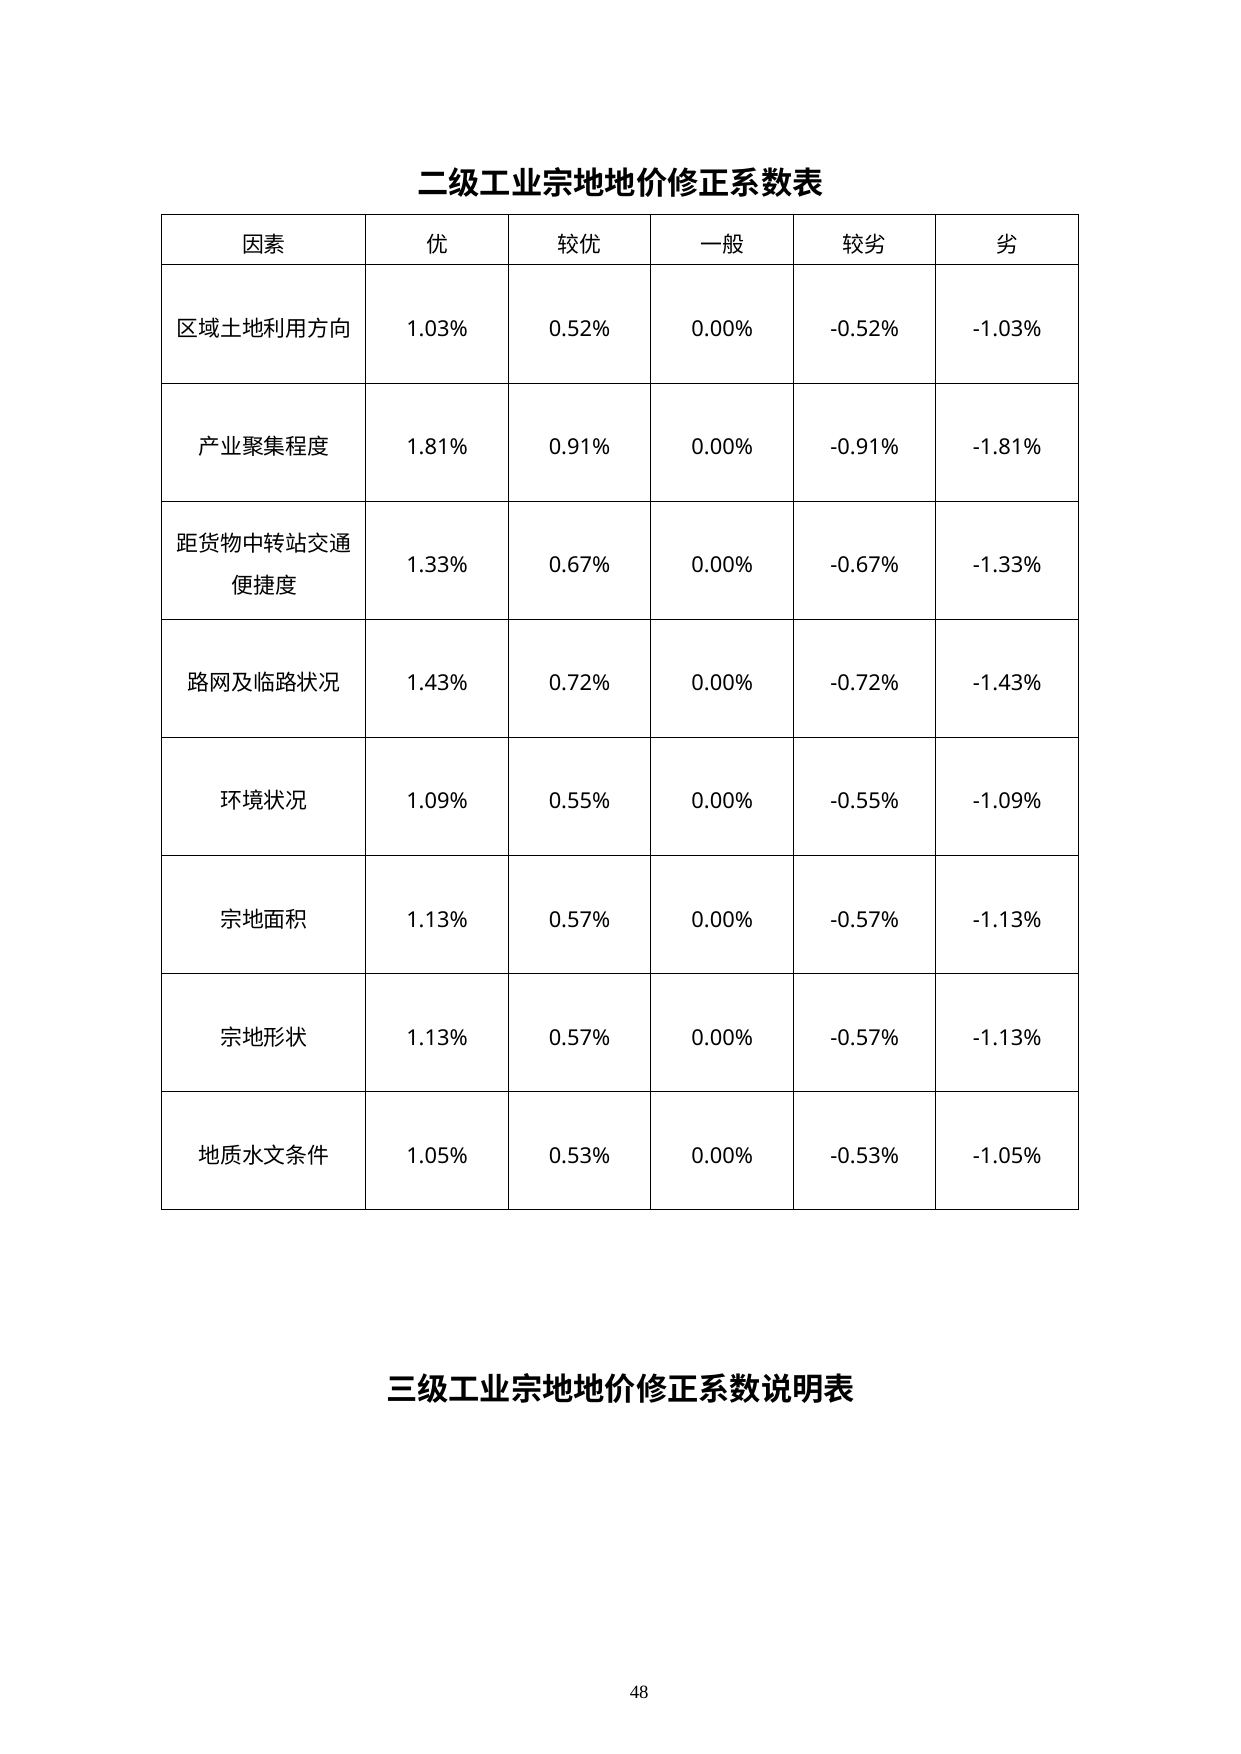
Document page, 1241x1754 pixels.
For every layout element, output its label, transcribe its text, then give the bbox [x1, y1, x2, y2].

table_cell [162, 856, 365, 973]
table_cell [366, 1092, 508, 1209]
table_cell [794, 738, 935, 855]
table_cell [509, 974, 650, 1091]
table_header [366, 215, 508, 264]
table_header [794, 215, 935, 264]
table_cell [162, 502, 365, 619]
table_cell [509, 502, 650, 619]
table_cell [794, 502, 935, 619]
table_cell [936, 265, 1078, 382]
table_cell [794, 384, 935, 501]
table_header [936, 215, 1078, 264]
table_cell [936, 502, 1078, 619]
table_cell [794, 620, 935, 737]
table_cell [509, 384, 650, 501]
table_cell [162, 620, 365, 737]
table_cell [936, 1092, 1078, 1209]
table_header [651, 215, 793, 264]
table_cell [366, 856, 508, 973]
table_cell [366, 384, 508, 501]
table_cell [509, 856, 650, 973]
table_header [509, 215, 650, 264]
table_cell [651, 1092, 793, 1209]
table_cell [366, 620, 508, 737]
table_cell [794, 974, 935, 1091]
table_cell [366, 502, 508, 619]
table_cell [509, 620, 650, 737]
subtitle 二级工业宗地地价修正系数表 [148, 158, 1092, 203]
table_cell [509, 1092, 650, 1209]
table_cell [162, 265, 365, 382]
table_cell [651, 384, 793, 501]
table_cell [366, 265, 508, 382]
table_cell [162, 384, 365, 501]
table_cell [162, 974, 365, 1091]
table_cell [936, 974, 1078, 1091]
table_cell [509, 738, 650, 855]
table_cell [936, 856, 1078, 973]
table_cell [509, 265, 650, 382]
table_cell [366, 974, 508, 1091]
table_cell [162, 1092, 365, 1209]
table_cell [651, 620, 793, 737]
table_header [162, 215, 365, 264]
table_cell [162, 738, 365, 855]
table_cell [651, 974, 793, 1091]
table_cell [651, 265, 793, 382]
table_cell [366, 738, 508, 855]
text 三级工业宗地地价修正系数说明表 [148, 1364, 1092, 1410]
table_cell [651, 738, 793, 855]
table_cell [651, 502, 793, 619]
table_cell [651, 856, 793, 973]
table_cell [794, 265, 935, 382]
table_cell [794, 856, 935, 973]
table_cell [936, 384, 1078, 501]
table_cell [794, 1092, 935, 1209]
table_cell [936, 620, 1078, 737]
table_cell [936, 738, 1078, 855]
